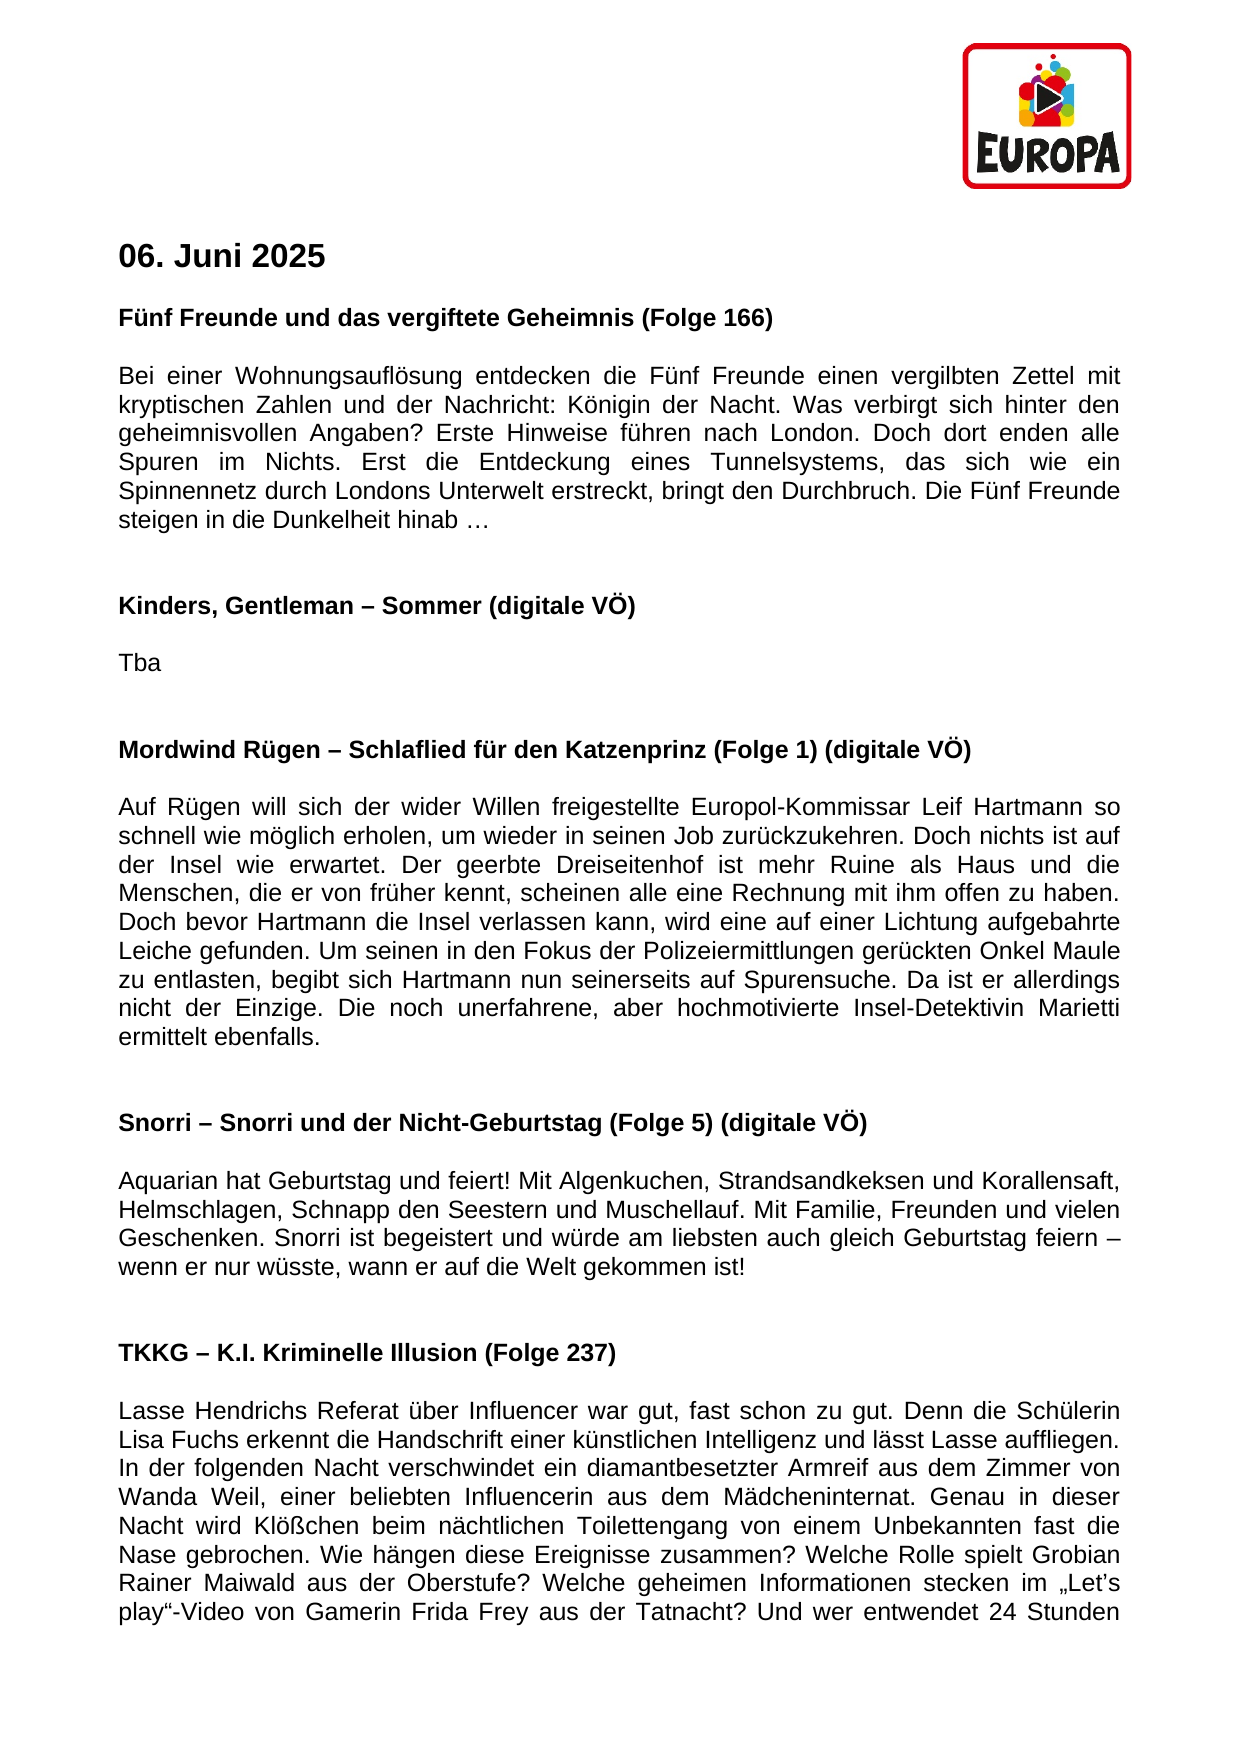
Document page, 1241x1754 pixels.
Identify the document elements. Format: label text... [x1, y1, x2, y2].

text Kinders, Gentleman – Sommer (digitale VÖ) [118, 591, 1122, 620]
text Aquarian hat Geburtstag und feiert! Mit Algenkuchen, Strandsandkeksen und Korallensaft, Helmschlagen, Schnapp den Seestern und Muschellauf. Mit Familie, Freunden und vielen Geschenken. Snorri ist begeistert und würde am liebsten auch gleich Geburtstag feiern – wenn er nur wüsste, wann er auf die Welt gekommen ist! [118, 1166, 1122, 1281]
text Tba [118, 648, 1122, 677]
picture [962, 43, 1132, 189]
text Mordwind Rügen – Schlaflied für den Katzenprinz (Folge 1) (digitale VÖ) [118, 735, 1122, 763]
text TKKG – K.I. Kriminelle Illusion (Folge 237) [118, 1338, 1122, 1367]
text Fünf Freunde und das vergiftete Geheimnis (Folge 166) [118, 303, 1122, 332]
text 06. Juni 2025 [118, 236, 1122, 275]
text Bei einer Wohnungsauflösung entdecken die Fünf Freunde einen vergilbten Zettel mit kryptischen Zahlen und der Nachricht: Königin der Nacht. Was verbirgt sich hinter den geheimnisvollen Angaben? Erste Hinweise führen nach London. Doch dort enden alle Spuren im Nichts. Erst die Entdeckung eines Tunnelsystems, das sich wie ein Spinnennetz durch Londons Unterwelt erstreckt, bringt den Durchbruch. Die Fünf Freunde steigen in die Dunkelheit hinab … [118, 361, 1122, 533]
text Snorri – Snorri und der Nicht-Geburtstag (Folge 5) (digitale VÖ) [118, 1108, 1122, 1137]
text Auf Rügen will sich der wider Willen freigestellte Europol-Kommissar Leif Hartmann so schnell wie möglich erholen, um wieder in seinen Job zurückzukehren. Doch nichts ist auf der Insel wie erwartet. Der geerbte Dreiseitenhof ist mehr Ruine als Haus und die Menschen, die er von früher kennt, scheinen alle eine Rechnung mit ihm offen zu haben. Doch bevor Hartmann die Insel verlassen kann, wird eine auf einer Lichtung aufgebahrte Leiche gefunden. Um seinen in den Fokus der Polizeiermittlungen gerückten Onkel Maule zu entlasten, begibt sich Hartmann nun seinerseits auf Spurensuche. Da ist er allerdings nicht der Einzige. Die noch unerfahrene, aber hochmotivierte Insel-Detektivin Marietti ermittelt ebenfalls. [118, 792, 1122, 1051]
